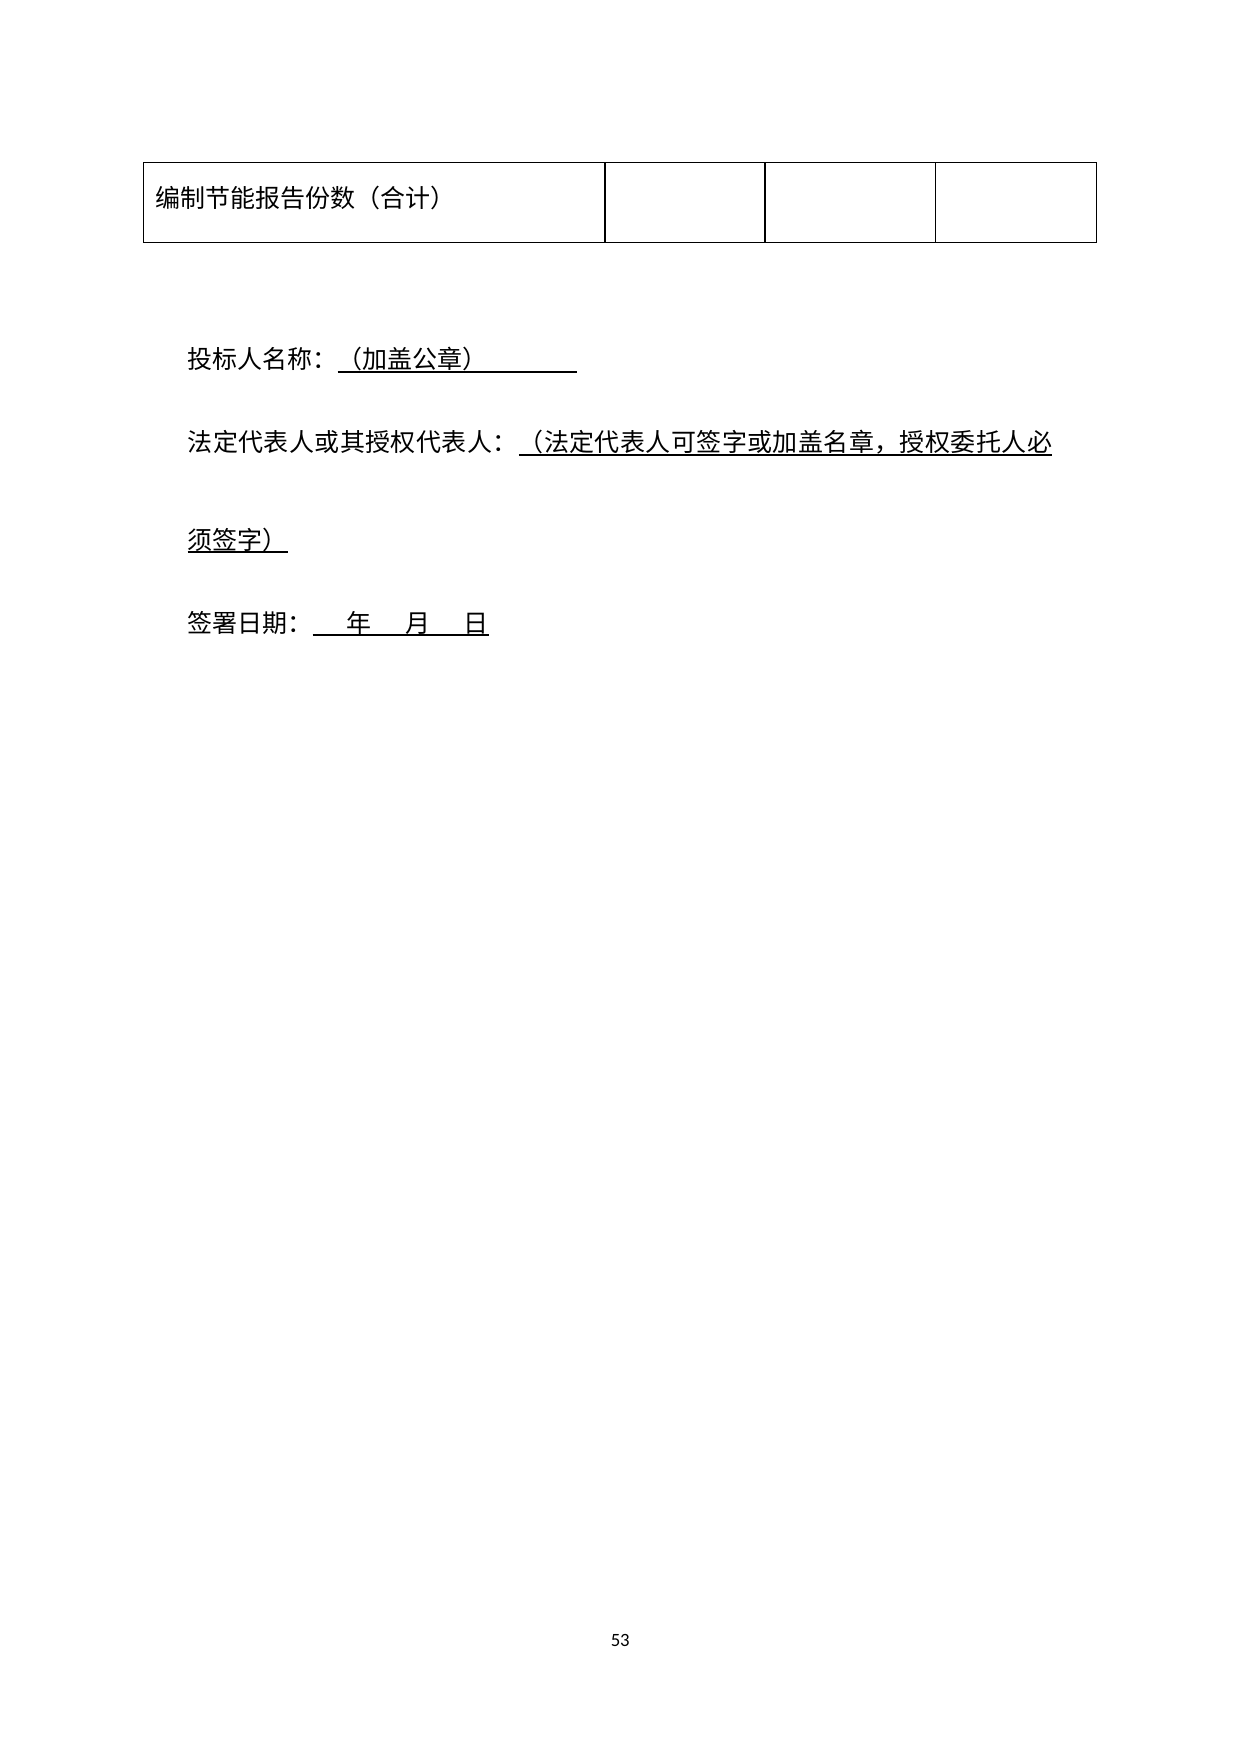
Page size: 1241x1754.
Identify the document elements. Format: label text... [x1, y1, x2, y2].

table_cell [766, 163, 935, 242]
table_cell 编制节能报告份数（合计） [144, 163, 604, 242]
text 投标人名称：（加盖公章） [187, 325, 1053, 390]
table_cell [936, 163, 1096, 242]
text 签署日期： 年 月 日 [187, 589, 1053, 654]
text 法定代表人或其授权代表人：（法定代表人可签字或加盖名章，授权委托人必须签字） [187, 408, 1053, 571]
table_cell [606, 163, 764, 242]
